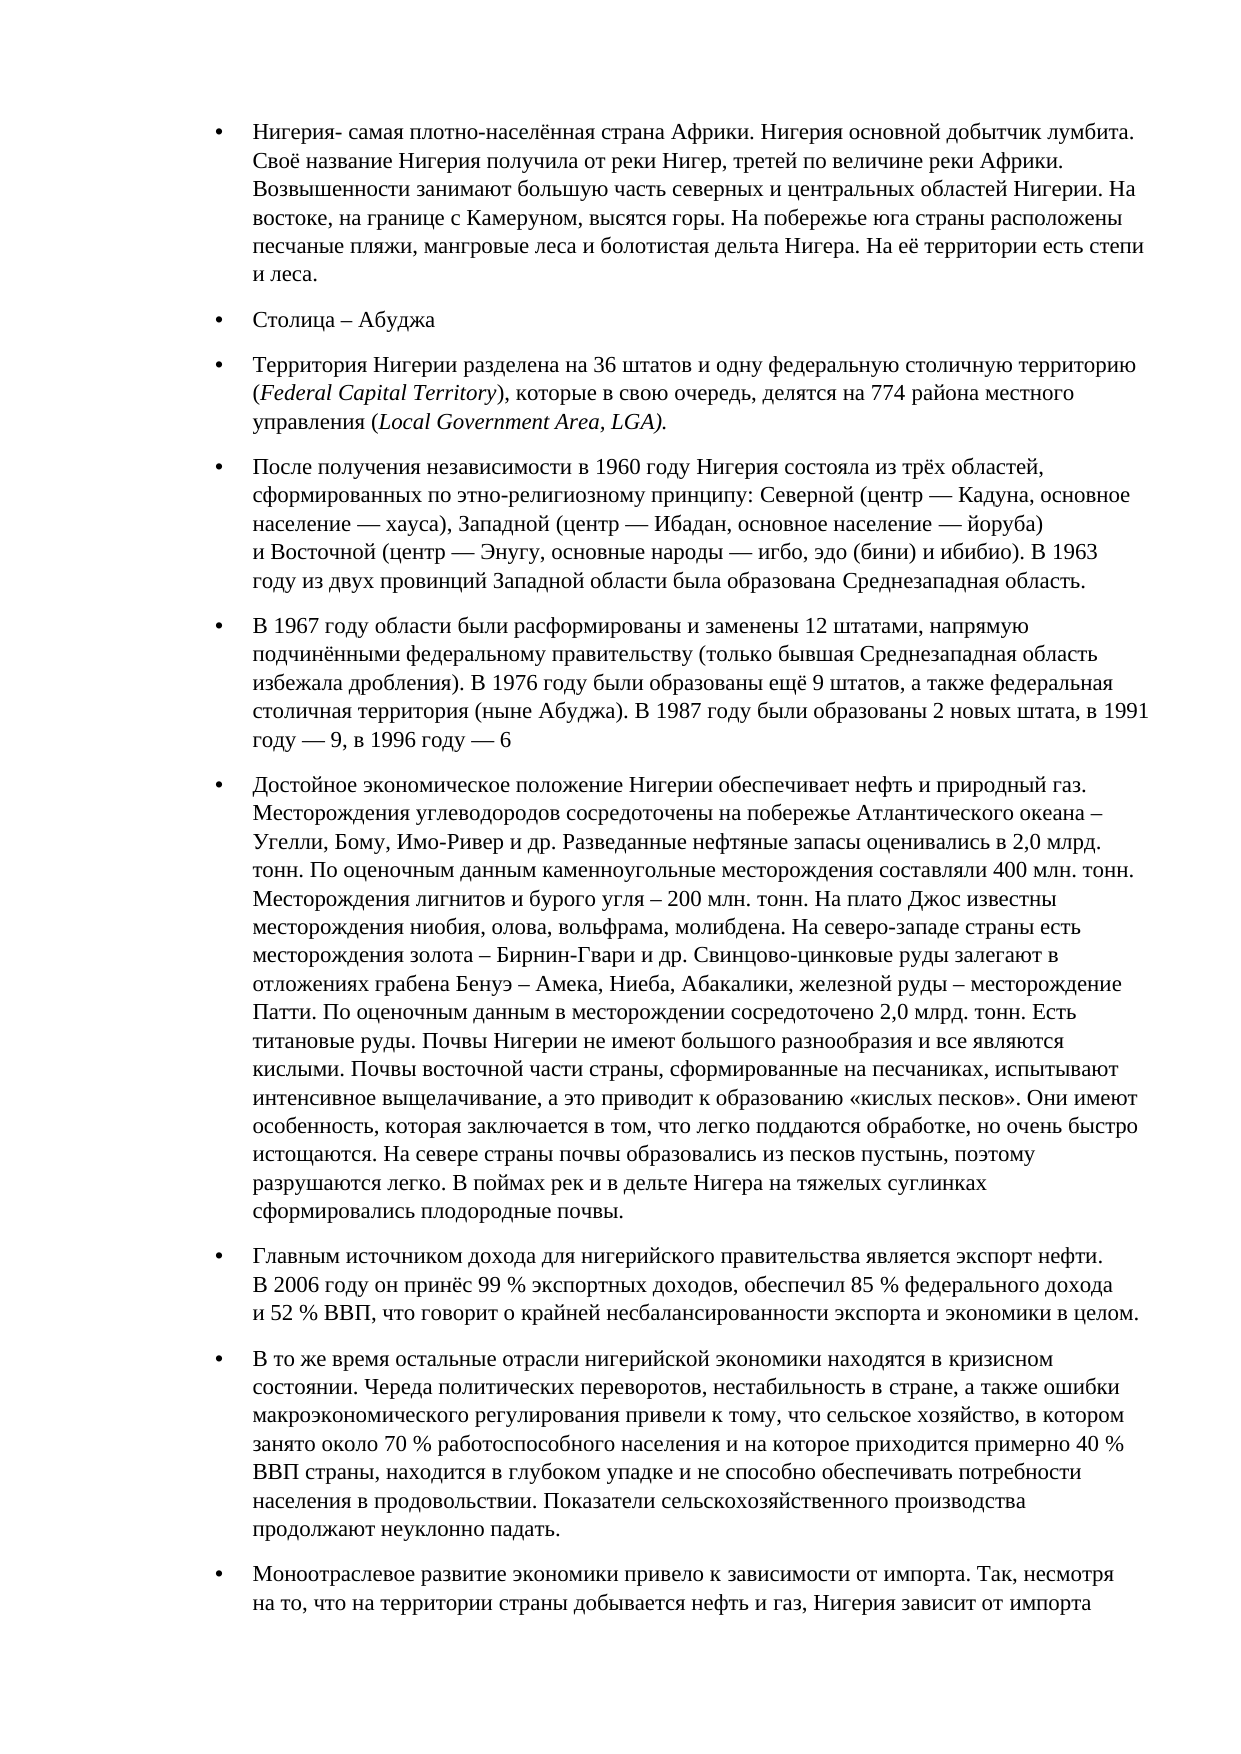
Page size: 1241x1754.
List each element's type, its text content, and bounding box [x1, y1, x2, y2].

list Территория Нигерии разделена на 36 штатов и одну федеральную столичную территорию (Federal Capital Territory), которые в свою очередь, делятся на 774 района местного управления (Local Government Area, LGA). [215, 351, 1152, 434]
list В то же время остальные отрасли нигерийской экономики находятся в кризисном состоянии. Череда политических переворотов, нестабильность в стране, а также ошибки макроэкономического регулирования привели к тому, что сельское хозяйство, в котором занято около 70 % работоспособного населения и на которое приходится примерно 40 % ВВП страны, находится в глубоком упадке и не способно обеспечивать потребности населения в продовольствии. Показатели сельскохозяйственного производства продолжают неуклонно падать. [215, 1344, 1152, 1542]
list Главным источником дохода для нигерийского правительства является экспорт нефти. В 2006 году он принёс 99 % экспортных доходов, обеспечил 85 % федерального дохода и 52 % ВВП, что говорит о крайней несбалансированности экспорта и экономики в целом. [215, 1242, 1152, 1326]
list Нигерия- самая плотно-населённая страна Африки. Нигерия основной добытчик лумбита. Своё название Нигерия получила от реки Нигер, третей по величине реки Африки. Возвышенности занимают большую часть северных и центральных областей Нигерии. На востоке, на границе с Камеруном, высятся горы. На побережье юга страны расположены песчаные пляжи, мангровые леса и болотистая дельта Нигера. На её территории есть степи и леса. [215, 118, 1152, 287]
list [215, 1560, 1152, 1615]
list Достойное экономическое положение Нигерии обеспечивает нефть и природный газ. Месторождения углеводородов сосредоточены на побережье Атлантического океана – Угелли, Бому, Имо-Ривер и др. Разведанные нефтяные запасы оценивались в 2,0 млрд. тонн. По оценочным данным каменноугольные месторождения составляли 400 млн. тонн. Месторождения лигнитов и бурого угля – 200 млн. тонн. На плато Джос известны месторождения ниобия, олова, вольфрама, молибдена. На северо-западе страны есть месторождения золота – Бирнин-Гвари и др. Свинцово-цинковые руды залегают в отложениях грабена Бенуэ – Амека, Ниеба, Абакалики, железной руды – месторождение Патти. По оценочным данным в месторождении сосредоточено 2,0 млрд. тонн. Есть титановые руды. Почвы Нигерии не имеют большого разнообразия и все являются кислыми. Почвы восточной части страны, сформированные на песчаниках, испытывают интенсивное выщелачивание, а это приводит к образованию «кислых песков». Они имеют особенность, которая заключается в том, что легко поддаются обработке, но очень быстро истощаются. На севере страны почвы образовались из песков пустынь, поэтому разрушаются легко. В поймах рек и в дельте Нигера на тяжелых суглинках сформировались плодородные почвы. [215, 771, 1152, 1224]
list В 1967 году области были расформированы и заменены 12 штатами, напрямую подчинёнными федеральному правительству (только бывшая Среднезападная область избежала дробления). В 1976 году были образованы ещё 9 штатов, а также федеральная столичная территория (ныне Абуджа). В 1987 году были образованы 2 новых штата, в 1991 году — 9, в 1996 году — 6 [215, 612, 1152, 752]
list Столица – Абуджа [215, 306, 1152, 332]
list После получения независимости в 1960 году Нигерия состояла из трёх областей, сформированных по этно-религиозному принципу: Северной (центр — Кадуна, основное население — хауса), Западной (центр — Ибадан, основное население — йоруба) и Восточной (центр — Энугу, основные народы — игбо, эдо (бини) и ибибио). В 1963 году из двух провинций Западной области была образована Среднезападная область. [215, 453, 1152, 593]
